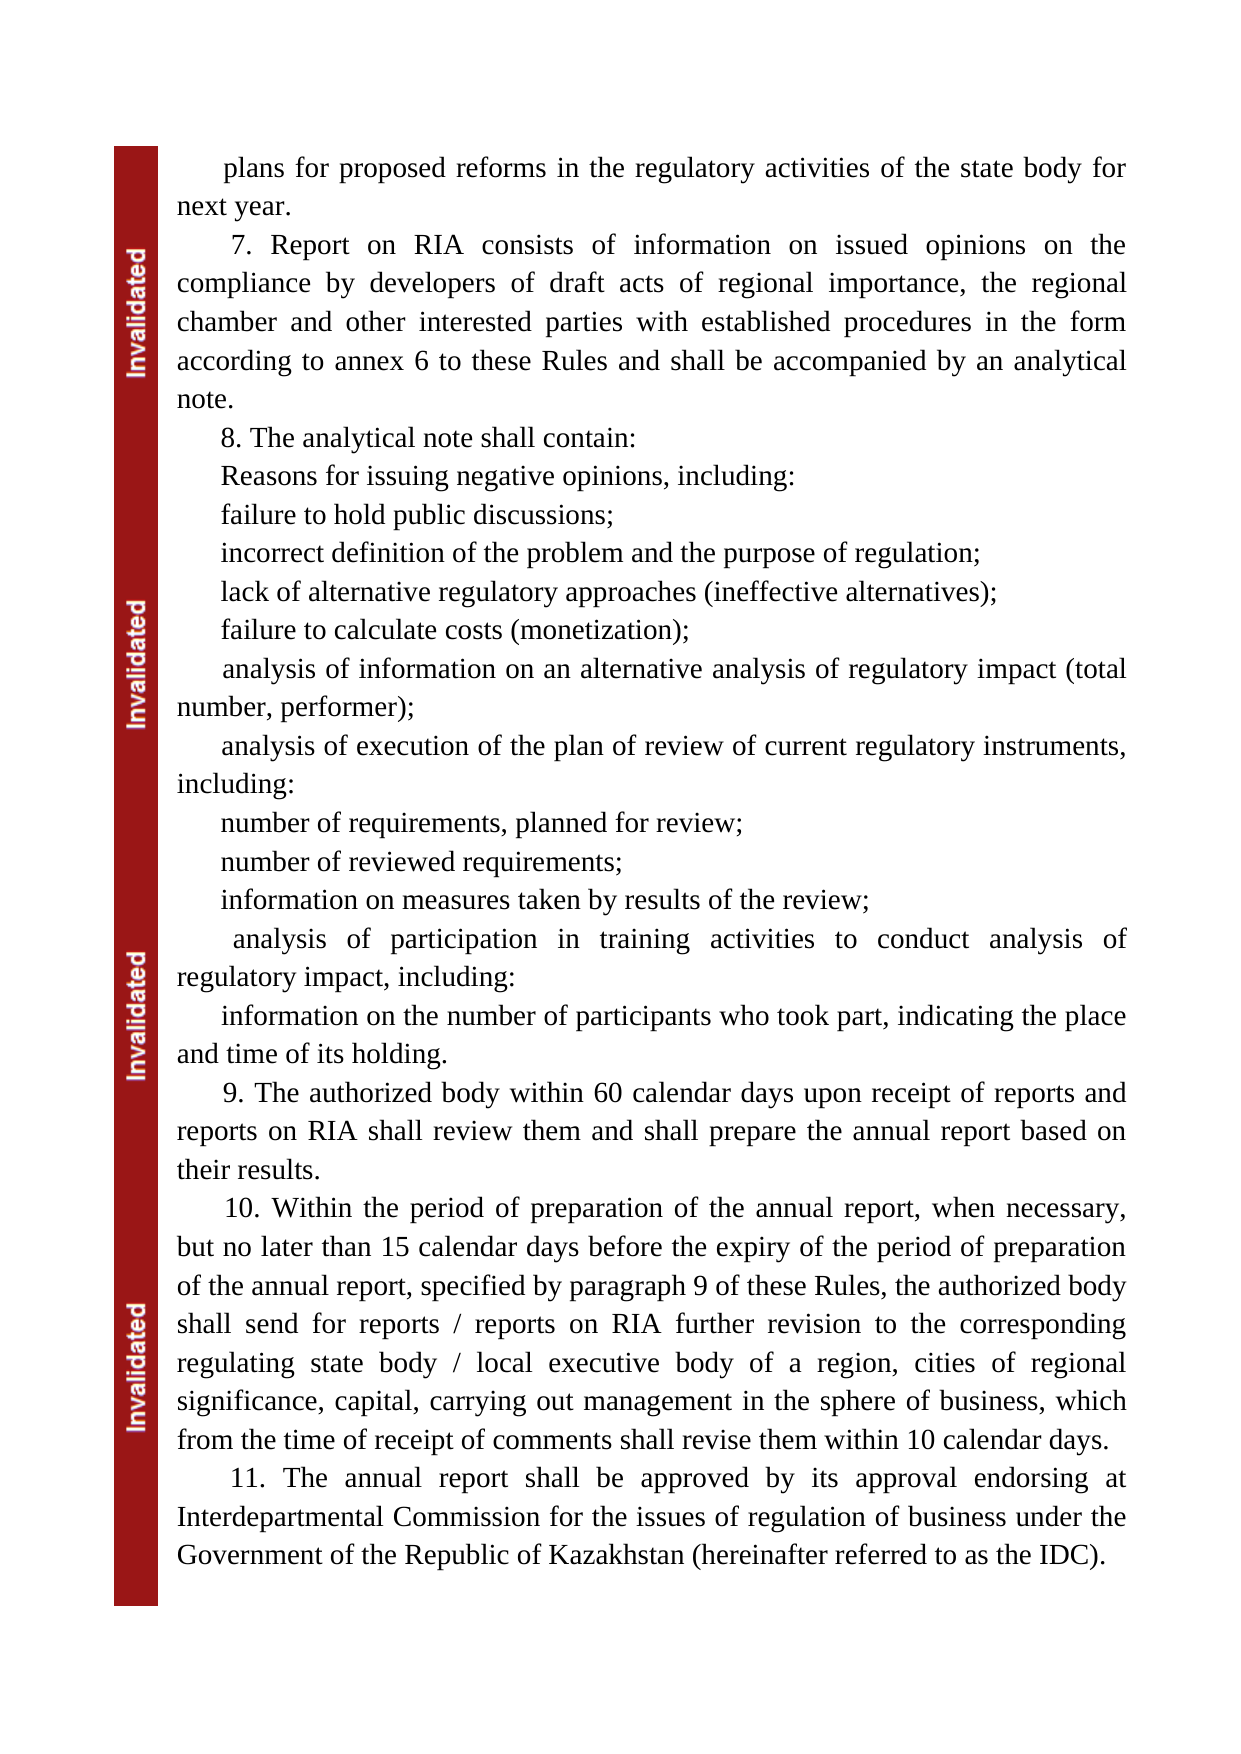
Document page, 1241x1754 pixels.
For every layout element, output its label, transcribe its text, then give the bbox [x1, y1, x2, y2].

text incorrect definition of the problem and the purpose of regulation; [112, 535, 1128, 569]
text analysis of execution of the plan of review of current regulatory instruments, including: [112, 728, 1128, 800]
picture [114, 800, 158, 805]
picture [114, 1186, 158, 1191]
picture [114, 453, 158, 458]
text 9. The authorized body within 60 calendar days upon receipt of reports and reports on RIA shall review them and shall prepare the annual report based on their results. [112, 1075, 1128, 1186]
text 11. The annual report shall be approved by its approval endorsing at Interdepartmental Commission for the issues of regulation of business under the Government of the Republic of Kazakhstan (hereinafter referred to as the IDC). [112, 1460, 1128, 1571]
picture [114, 1455, 158, 1460]
text analysis of information on an alternative analysis of regulatory impact (total number, performer); [112, 651, 1128, 723]
picture [114, 839, 158, 844]
text number of requirements, planned for review; [112, 805, 1128, 839]
picture [114, 415, 158, 420]
picture [114, 916, 158, 921]
picture [114, 492, 158, 497]
text information on measures taken by results of the review; [112, 882, 1128, 916]
text 8. The analytical note shall contain: [112, 420, 1128, 453]
picture [114, 723, 158, 728]
text plans for proposed reforms in the regulatory activities of the state body for next year. [112, 150, 1128, 222]
picture [114, 569, 158, 574]
picture [114, 993, 158, 998]
picture [114, 146, 158, 150]
text analysis of participation in training activities to conduct analysis of regulatory impact, including: [112, 921, 1128, 993]
text 7. Report on RIA consists of information on issued opinions on the compliance by developers of draft acts of regional importance, the regional chamber and other interested parties with established procedures in the form according to annex 6 to these Rules and shall be accompanied by an analytical note. [112, 227, 1128, 415]
text number of reviewed requirements; [112, 844, 1128, 877]
text lack of alternative regulatory approaches (ineffective alternatives); [112, 574, 1128, 607]
picture [114, 530, 158, 535]
picture [114, 646, 158, 651]
picture [114, 607, 158, 612]
text failure to calculate costs (monetization); [112, 612, 1128, 646]
text information on the number of participants who took part, indicating the place and time of its holding. [112, 998, 1128, 1070]
picture [114, 222, 158, 227]
text Reasons for issuing negative opinions, including: [112, 458, 1128, 492]
picture [114, 877, 158, 882]
text failure to hold public discussions; [112, 497, 1128, 530]
text 10. Within the period of preparation of the annual report, when necessary, but no later than 15 calendar days before the expiry of the period of preparation of the annual report, specified by paragraph 9 of these Rules, the authorized body shall send for reports / reports on RIA further revision to the corresponding regulating state body / local executive body of a region, cities of regional significance, capital, carrying out management in the sphere of business, which from the time of receipt of comments shall revise them within 10 calendar days. [112, 1191, 1128, 1455]
picture [114, 1070, 158, 1075]
picture [114, 1571, 158, 1606]
